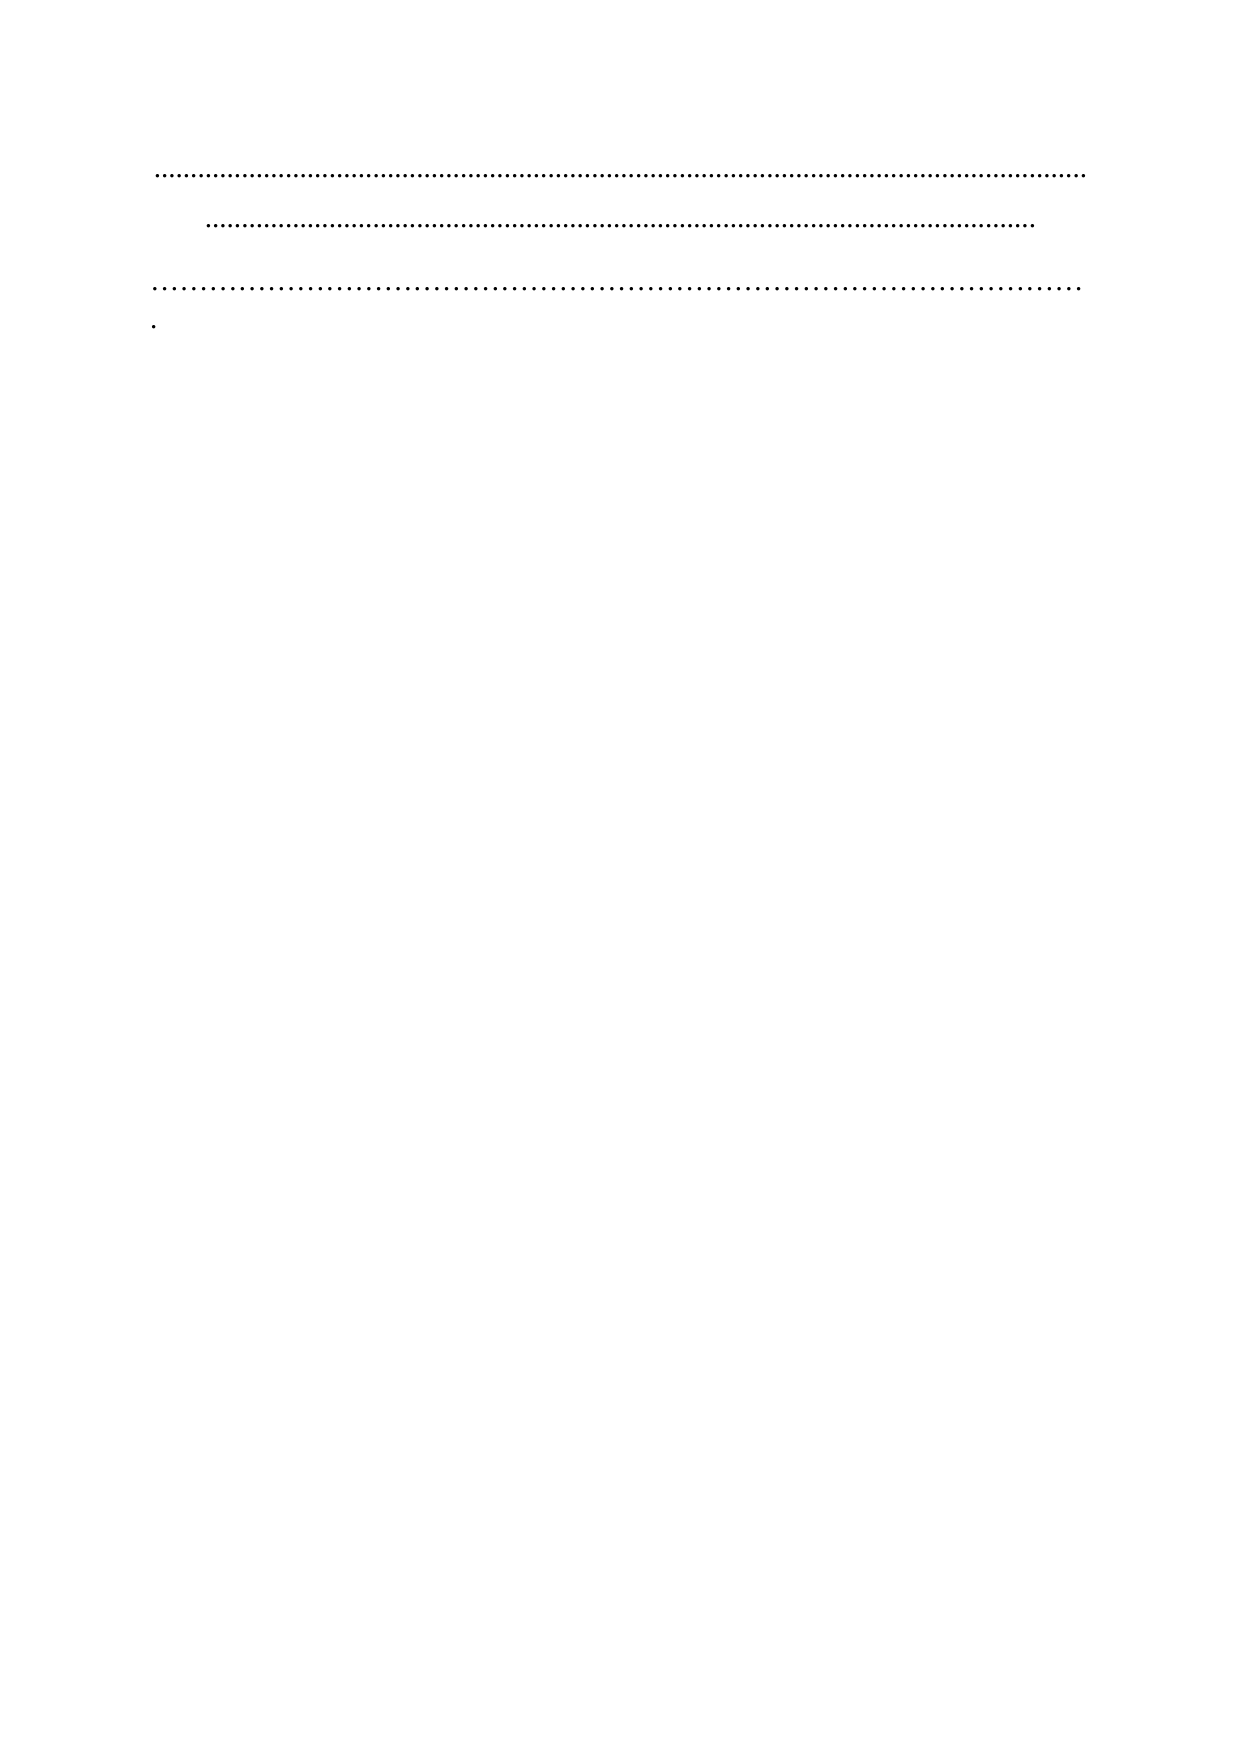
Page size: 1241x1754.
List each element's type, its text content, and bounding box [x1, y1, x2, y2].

text ……………………………………………………………………………………. [150, 263, 1090, 335]
text .................................................................................................................................................................................................................................................. [150, 150, 1090, 234]
